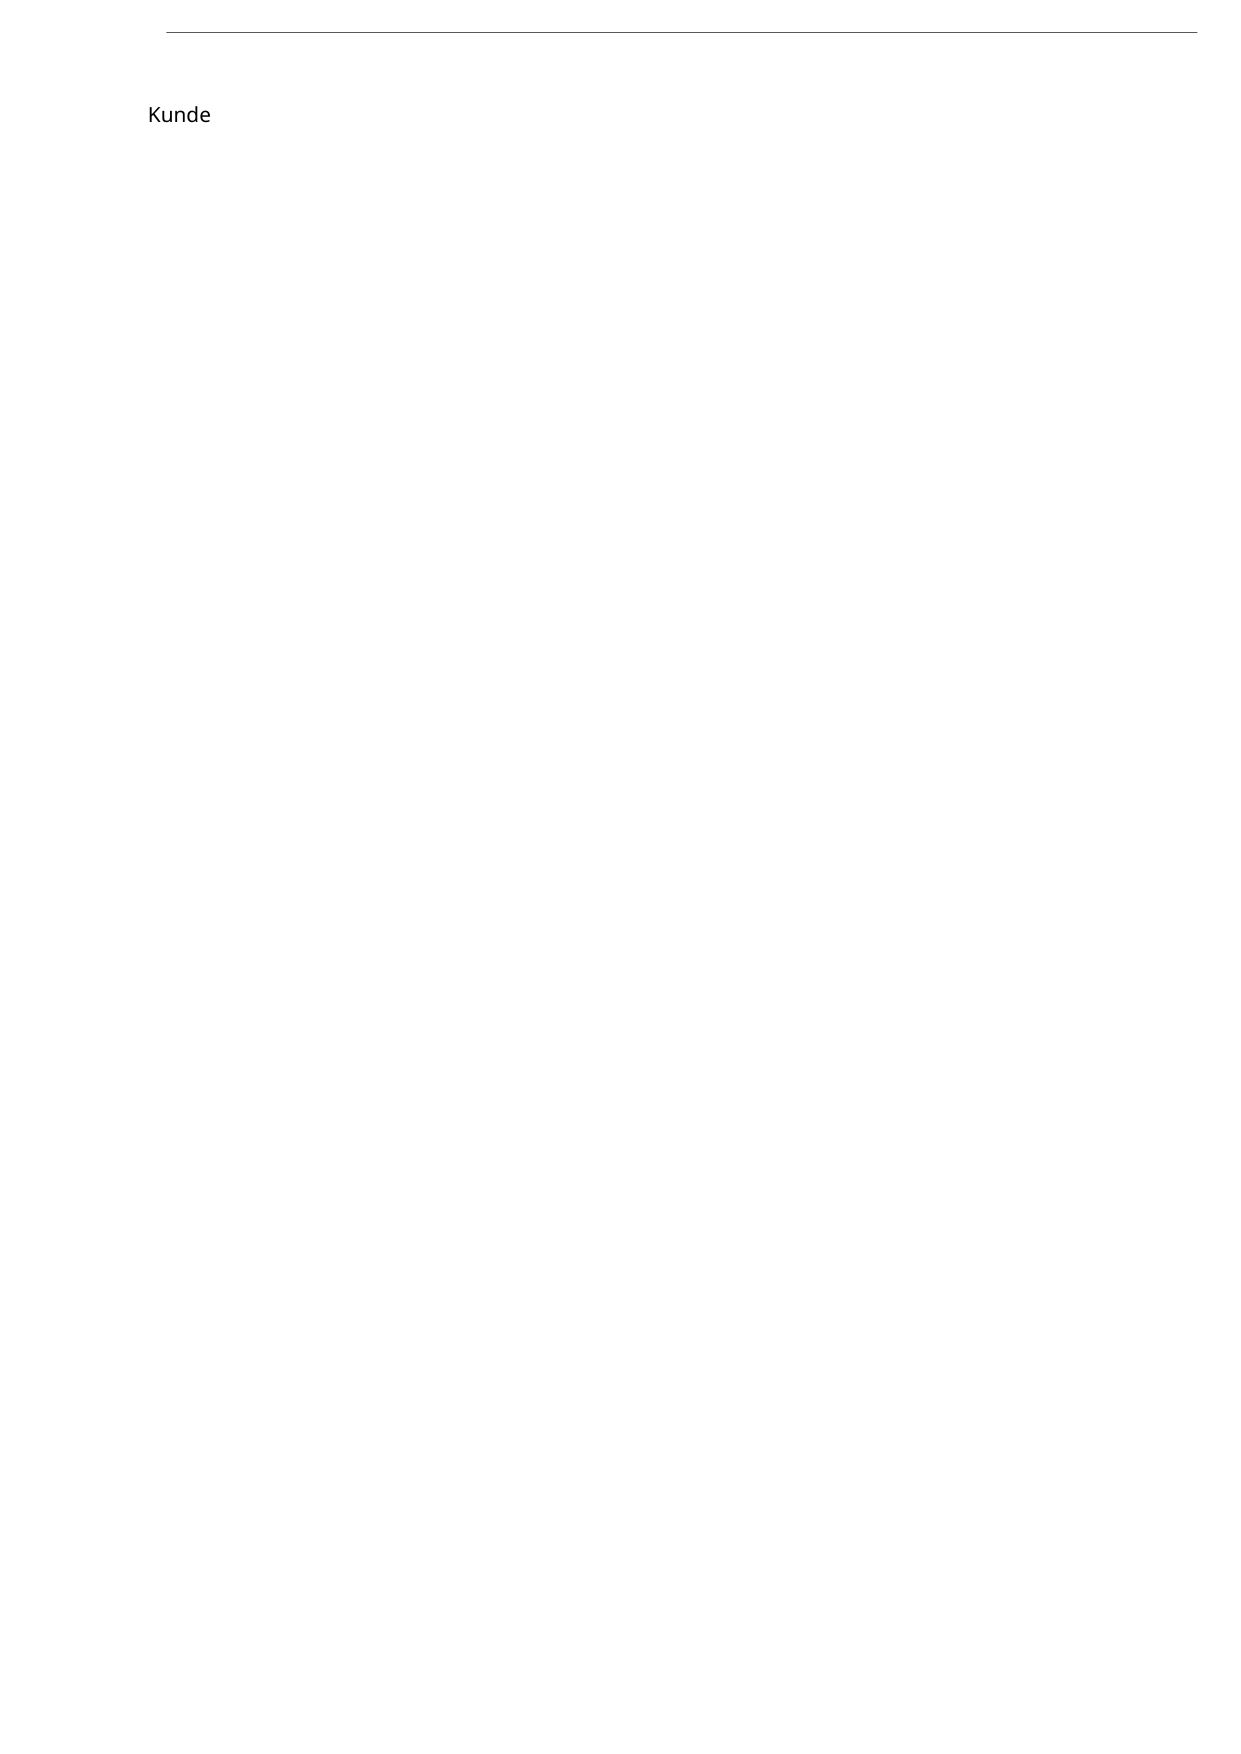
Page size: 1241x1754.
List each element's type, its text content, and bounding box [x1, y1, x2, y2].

text Kunde [148, 100, 1122, 129]
